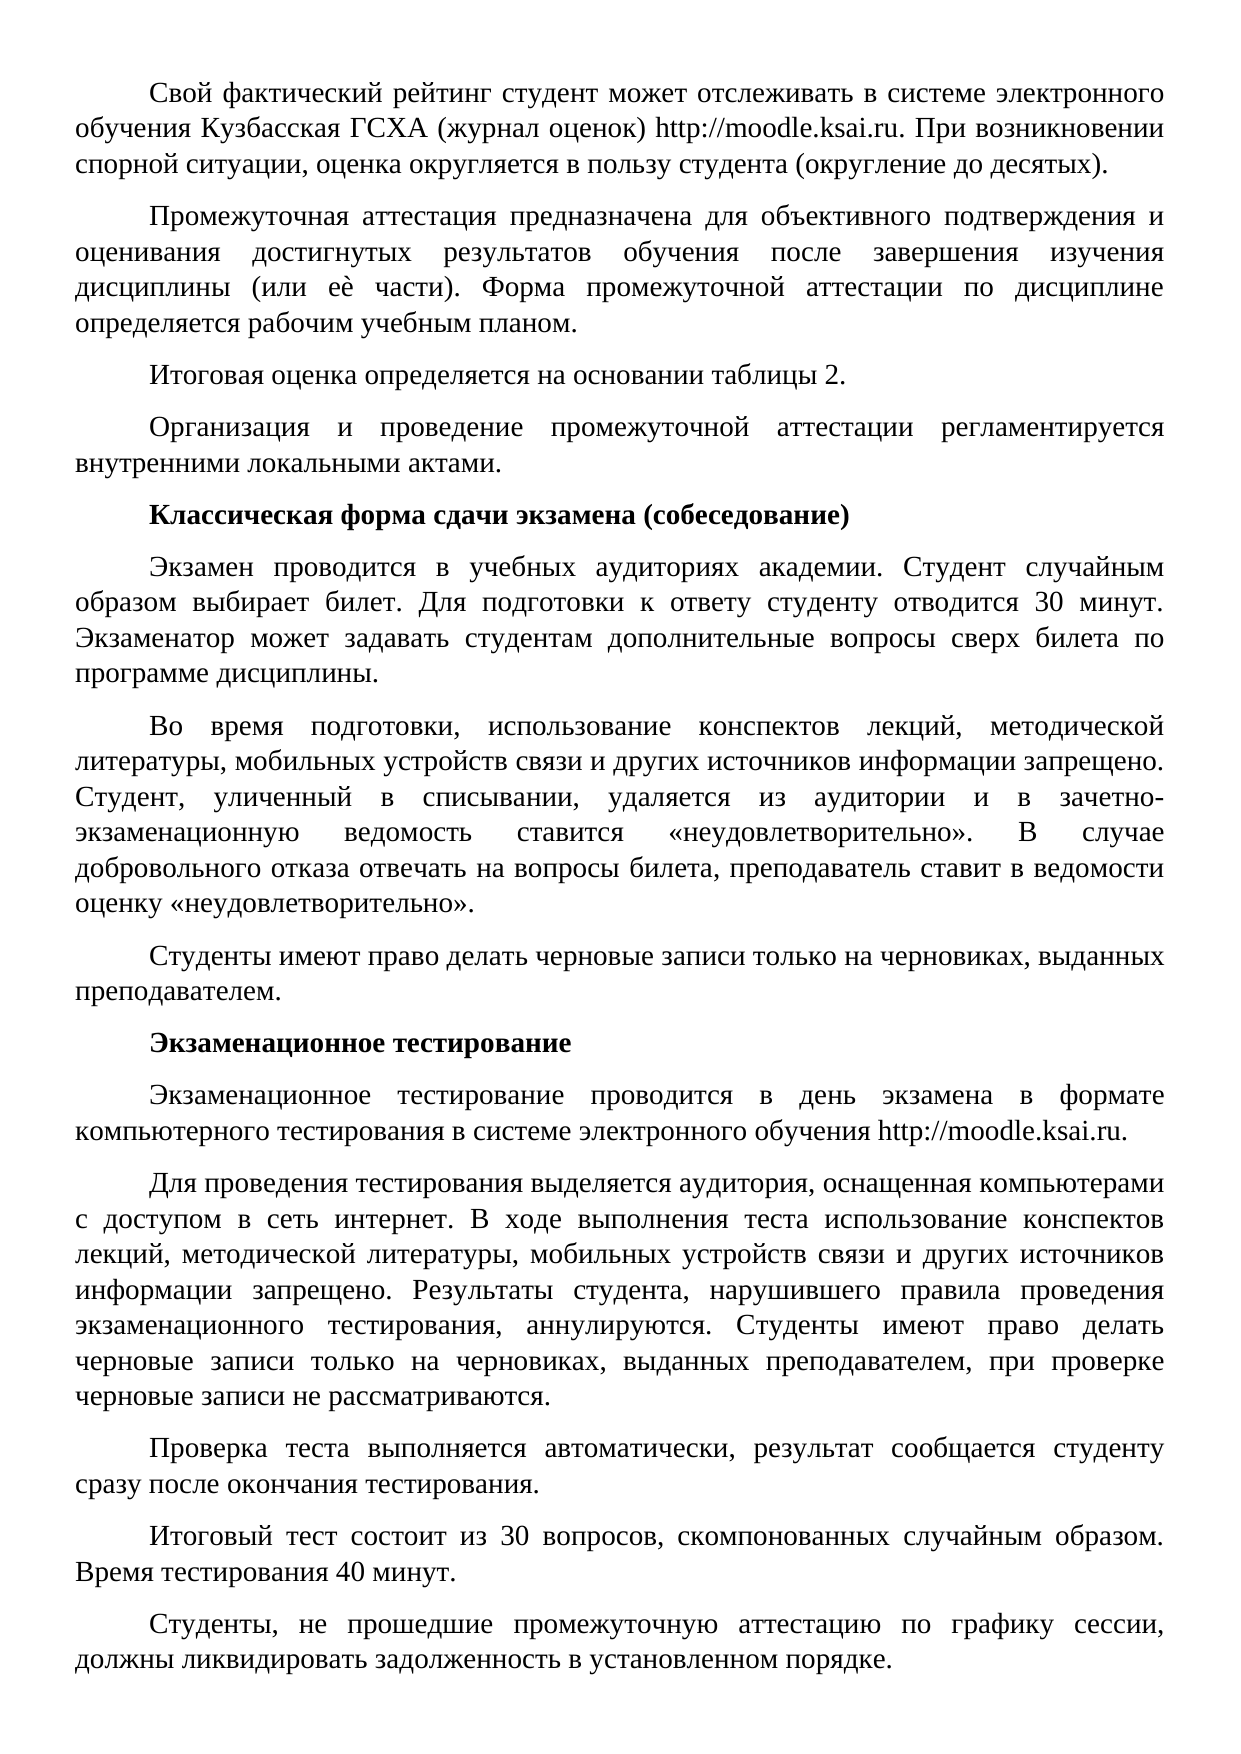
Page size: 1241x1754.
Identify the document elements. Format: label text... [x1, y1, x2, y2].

text Организация и проведение промежуточной аттестации регламентируется внутренними локальными актами. [75, 409, 1165, 478]
text Экзамен проводится в учебных аудиториях академии. Студент случайным образом выбирает билет. Для подготовки к ответу студенту отводится 30 минут. Экзаменатор может задавать студентам дополнительные вопросы сверх билета по программе дисциплины. [75, 549, 1165, 689]
text Студенты, не прошедшие промежуточную аттестацию по графику сессии, должны ликвидировать задолженность в установленном порядке. [75, 1606, 1165, 1675]
text Экзаменационное тестирование проводится в день экзамена в формате компьютерного тестирования в системе электронного обучения http://moodle.ksai.ru. [75, 1077, 1165, 1147]
text Итоговая оценка определяется на основании таблицы 2. [75, 357, 1165, 391]
text Проверка теста выполняется автоматически, результат сообщается студенту сразу после окончания тестирования. [75, 1431, 1165, 1499]
text Студенты имеют право делать черновые записи только на черновиках, выданных преподавателем. [75, 938, 1165, 1007]
text Итоговый тест состоит из 30 вопросов, скомпонованных случайным образом. Время тестирования 40 минут. [75, 1518, 1165, 1587]
text Классическая форма сдачи экзамена (собеседование) [149, 497, 1165, 530]
text Промежуточная аттестация предназначена для объективного подтверждения и оценивания достигнутых результатов обучения после завершения изучения дисциплины (или еѐ части). Форма промежуточной аттестации по дисциплине определяется рабочим учебным планом. [75, 198, 1165, 338]
text Во время подготовки, использование конспектов лекций, методической литературы, мобильных устройств связи и других источников информации запрещено. Студент, уличенный в списывании, удаляется из аудитории и в зачетно-экзаменационную ведомость ставится «неудовлетворительно». В случае добровольного отказа отвечать на вопросы билета, преподаватель ставит в ведомости оценку «неудовлетворительно». [75, 708, 1165, 919]
text Свой фактический рейтинг студент может отслеживать в системе электронного обучения Кузбасская ГСХА (журнал оценок) http://moodle.ksai.ru. При возникновении спорной ситуации, оценка округляется в пользу студента (округление до десятых). [75, 75, 1165, 179]
text Для проведения тестирования выделяется аудитория, оснащенная компьютерами с доступом в сеть интернет. В ходе выполнения теста использование конспектов лекций, методической литературы, мобильных устройств связи и других источников информации запрещено. Результаты студента, нарушившего правила проведения экзаменационного тестирования, аннулируются. Студенты имеют право делать черновые записи только на черновиках, выданных преподавателем, при проверке черновые записи не рассматриваются. [75, 1165, 1165, 1412]
text Экзаменационное тестирование [75, 1025, 1165, 1059]
